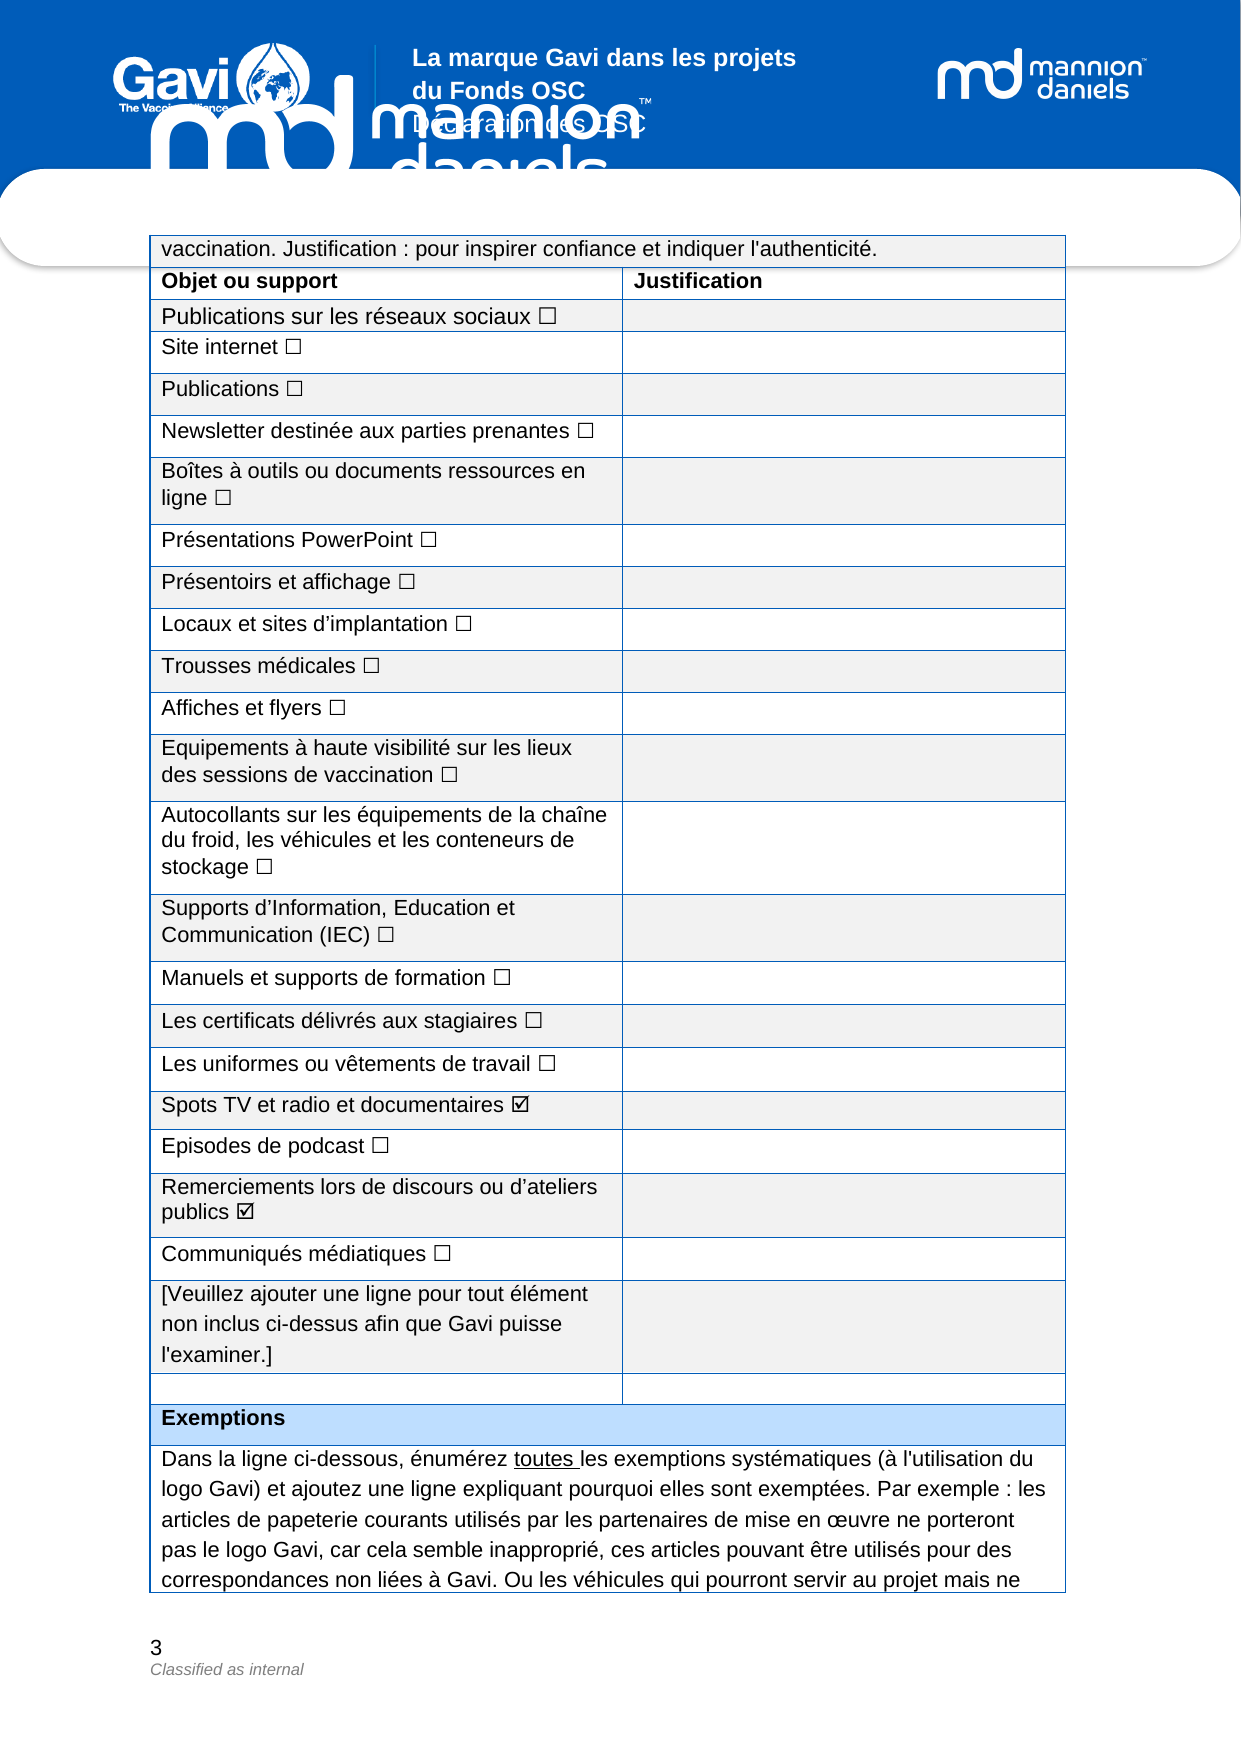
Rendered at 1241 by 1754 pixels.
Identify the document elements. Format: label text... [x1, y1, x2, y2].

table_cell Supports d’Information, Education et Communication (IEC) [151, 895, 622, 961]
table_cell [623, 458, 1065, 524]
table_cell [623, 962, 1065, 1004]
table_cell Objet ou support [151, 268, 622, 298]
table_cell Affiches et flyers [151, 693, 622, 734]
table_cell [623, 1048, 1065, 1091]
table_cell [623, 609, 1065, 650]
table_cell Newsletter destinée aux parties prenantes [151, 416, 622, 457]
table_cell Locaux et sites d’implantation [151, 609, 622, 650]
table_cell Présentations PowerPoint [151, 525, 622, 566]
table_cell [623, 1374, 1065, 1404]
table_cell [623, 802, 1065, 893]
table_cell [623, 693, 1065, 734]
table_cell [623, 895, 1065, 961]
table_cell Trousses médicales [151, 651, 622, 692]
picture [113, 43, 652, 194]
table_cell Les certificats délivrés aux stagiaires [151, 1005, 622, 1047]
table_cell [623, 525, 1065, 566]
table_cell Justification [623, 268, 1065, 298]
table_cell [151, 1374, 622, 1404]
picture [937, 48, 1147, 99]
table_cell [623, 1005, 1065, 1047]
table_cell [623, 1238, 1065, 1280]
table_cell Exemptions [151, 1405, 1065, 1445]
table_cell [623, 651, 1065, 692]
table_cell [623, 735, 1065, 801]
table_cell [623, 416, 1065, 457]
table_cell Boîtes à outils ou documents ressources en ligne [151, 458, 622, 524]
table_cell Manuels et supports de formation [151, 962, 622, 1004]
table_cell Equipements à haute visibilité sur les lieux des sessions de vaccination [151, 735, 622, 801]
table_cell Publications sur les réseaux sociaux [151, 300, 622, 331]
table_cell Publications [151, 374, 622, 415]
table_cell [623, 1281, 1065, 1372]
table_cell Communiqués médiatiques [151, 1238, 622, 1280]
table_cell [623, 374, 1065, 415]
table_cell Autocollants sur les équipements de la chaîne du froid, les véhicules et les conteneurs de stockage [151, 802, 622, 893]
table_cell [623, 1130, 1065, 1173]
table_cell Les uniformes ou vêtements de travail [151, 1048, 622, 1091]
table_cell Episodes de podcast [151, 1130, 622, 1173]
table_cell Remerciements lors de discours ou d’ateliers publics [151, 1174, 622, 1237]
table_cell [623, 567, 1065, 608]
table_cell Site internet [151, 332, 622, 373]
table_cell [Veuillez ajouter une ligne pour tout élément non inclus ci-dessus afin que Gavi puisse l'examiner.] [151, 1281, 622, 1372]
table_cell [623, 300, 1065, 331]
table_cell Présentoirs et affichage [151, 567, 622, 608]
table_cell [623, 1092, 1065, 1129]
table_cell Spots TV et radio et documentaires [151, 1092, 622, 1129]
table_cell [623, 1174, 1065, 1237]
table_cell [623, 332, 1065, 373]
